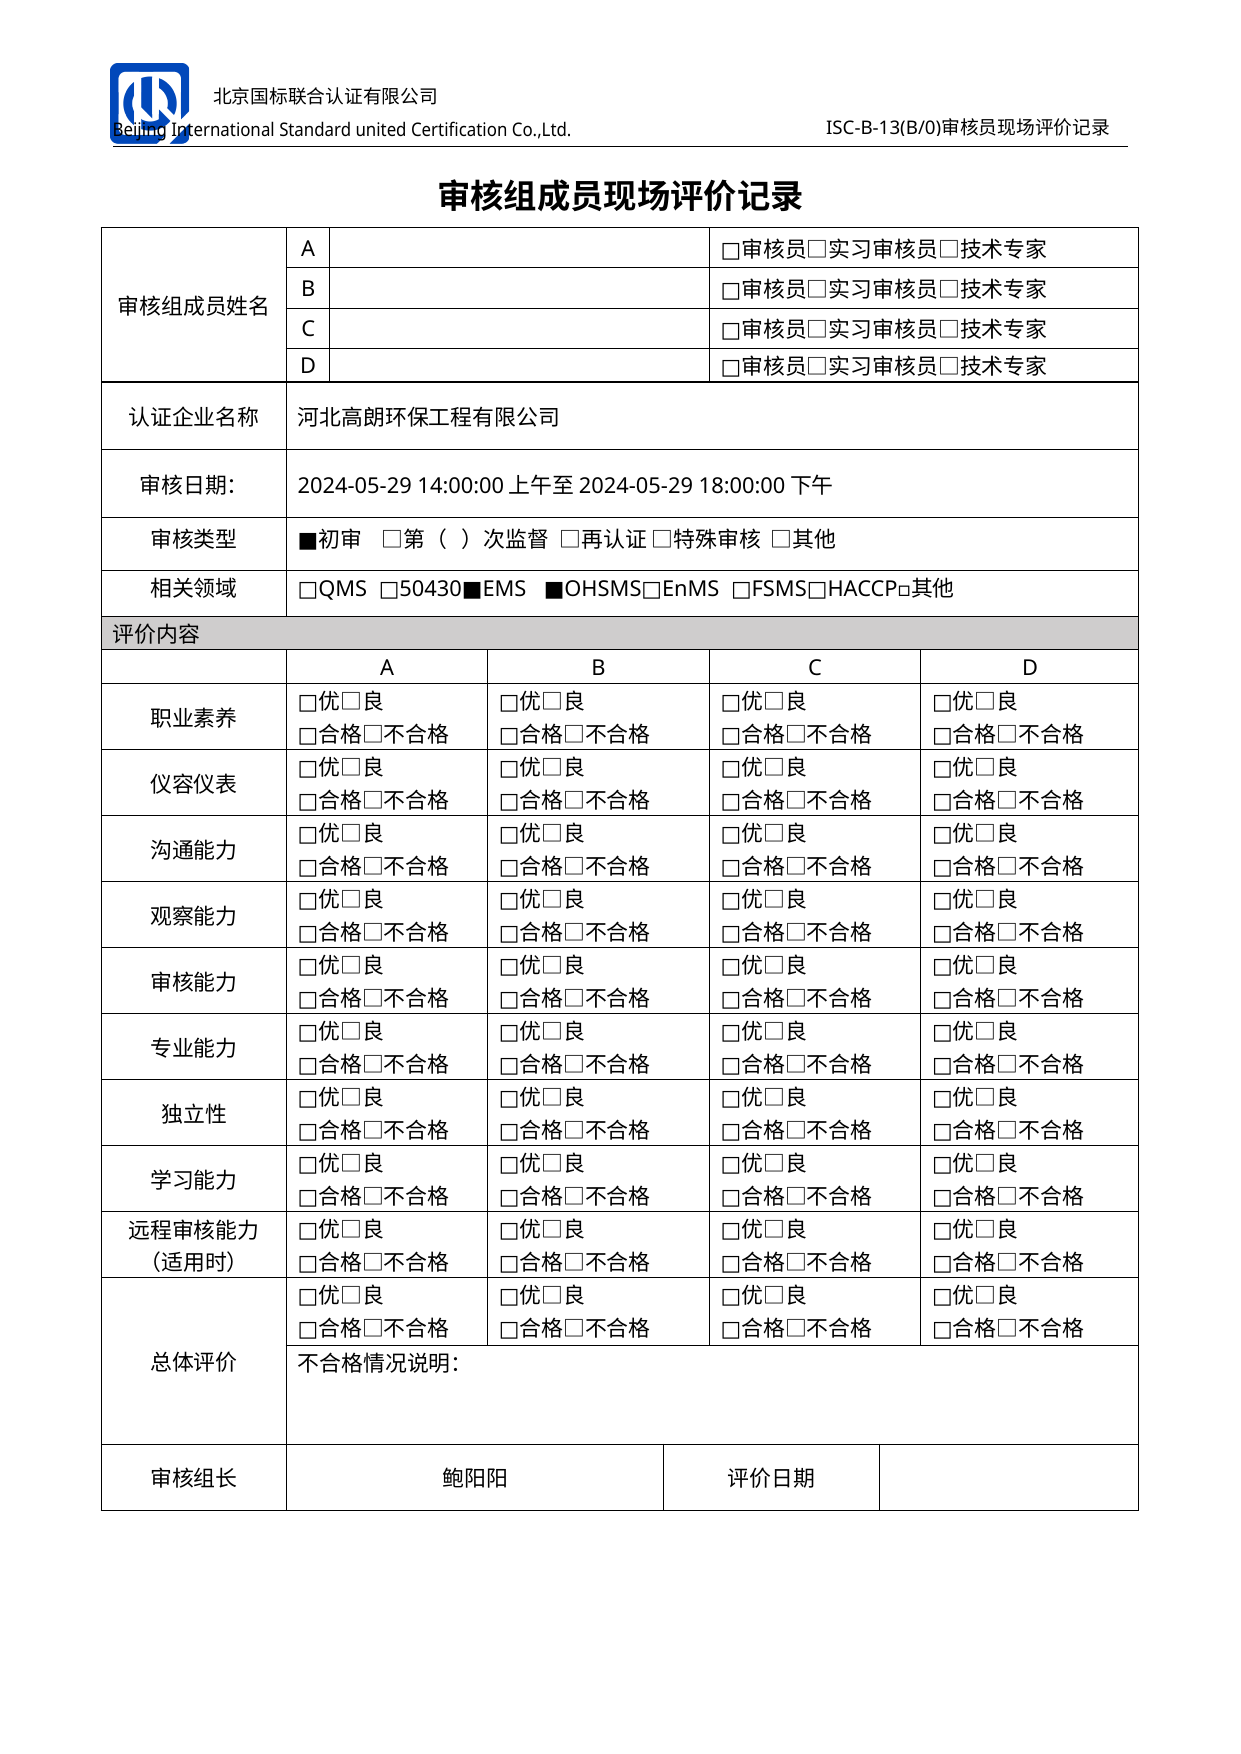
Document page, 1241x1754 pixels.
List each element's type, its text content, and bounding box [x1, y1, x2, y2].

table_header □审核员□实习审核员□技术专家 [710, 228, 1138, 267]
table_cell □优□良 □合格□不合格 [710, 1212, 920, 1277]
picture [110, 63, 190, 144]
table_cell □优□良 □合格□不合格 [488, 948, 709, 1013]
table_cell □QMS □50430■EMS ■OHSMS□EnMS □FSMS□HACCP□其他 [287, 571, 1138, 616]
table_cell 审核日期： [102, 450, 286, 517]
table_cell B [488, 650, 709, 683]
table_cell □优□良 □合格□不合格 [488, 1212, 709, 1277]
table_cell 审核类型 [102, 518, 286, 570]
table_cell [102, 650, 286, 683]
table_cell C [287, 309, 329, 348]
table_cell 沟通能力 [102, 816, 286, 881]
table_cell □优□良 □合格□不合格 [287, 1014, 487, 1079]
table_cell □优□良 □合格□不合格 [710, 882, 920, 947]
table_cell □优□良 □合格□不合格 [488, 1146, 709, 1211]
table_cell B [287, 268, 329, 308]
table_cell 专业能力 [102, 1014, 286, 1079]
table_cell ■初审 □第（ ）次监督 □再认证 □特殊审核 □其他 [287, 518, 1138, 570]
table_cell 2024-05-29 14:00:00上午至2024-05-29 18:00:00下午 [287, 450, 1138, 517]
table_cell □优□良 □合格□不合格 [921, 882, 1138, 947]
table_cell □优□良 □合格□不合格 [287, 1212, 487, 1277]
table_cell 观察能力 [102, 882, 286, 947]
table_cell 审核组长 [102, 1445, 286, 1509]
table_cell □优□良 □合格□不合格 [921, 816, 1138, 881]
table_cell □优□良 □合格□不合格 [710, 1278, 920, 1345]
table_cell 河北高朗环保工程有限公司 [287, 383, 1138, 449]
table_cell □优□良 □合格□不合格 [287, 882, 487, 947]
table_cell A [287, 650, 487, 683]
table_cell □审核员□实习审核员□技术专家 [710, 268, 1138, 308]
table_cell □优□良 □合格□不合格 [921, 1278, 1138, 1345]
table_cell □审核员□实习审核员□技术专家 [710, 349, 1138, 381]
table_header [330, 228, 709, 267]
table_cell □优□良 □合格□不合格 [710, 1080, 920, 1145]
table_cell □优□良 □合格□不合格 [287, 684, 487, 749]
table_cell 不合格情况说明： [287, 1346, 1138, 1443]
table_cell □优□良 □合格□不合格 [921, 1212, 1138, 1277]
table_cell □优□良 □合格□不合格 [287, 1080, 487, 1145]
table_cell □优□良 □合格□不合格 [287, 1278, 487, 1345]
table_cell 学习能力 [102, 1146, 286, 1211]
table_cell 相关领域 [102, 571, 286, 616]
table_cell □优□良 □合格□不合格 [488, 816, 709, 881]
table_cell □优□良 □合格□不合格 [921, 948, 1138, 1013]
table_cell 认证企业名称 [102, 383, 286, 449]
table_cell 远程审核能力 （适用时） [102, 1212, 286, 1277]
table_cell □优□良 □合格□不合格 [710, 1146, 920, 1211]
table_cell □优□良 □合格□不合格 [921, 1080, 1138, 1145]
table_cell □优□良 □合格□不合格 [287, 816, 487, 881]
table_cell D [287, 349, 329, 381]
table_cell [330, 309, 709, 348]
table_cell □优□良 □合格□不合格 [710, 750, 920, 815]
table_cell □优□良 □合格□不合格 [921, 1014, 1138, 1079]
table_cell [330, 349, 709, 381]
table_cell □优□良 □合格□不合格 [710, 684, 920, 749]
table_cell 评价日期 [664, 1445, 879, 1509]
table_cell 总体评价 [102, 1278, 286, 1443]
table_cell □优□良 □合格□不合格 [921, 684, 1138, 749]
table_cell □优□良 □合格□不合格 [710, 1014, 920, 1079]
table_cell □优□良 □合格□不合格 [287, 750, 487, 815]
table_cell 审核能力 [102, 948, 286, 1013]
table_cell □优□良 □合格□不合格 [488, 684, 709, 749]
table_cell □优□良 □合格□不合格 [287, 948, 487, 1013]
table_cell □审核员□实习审核员□技术专家 [710, 309, 1138, 348]
table_cell □优□良 □合格□不合格 [488, 1014, 709, 1079]
table_cell □优□良 □合格□不合格 [488, 1278, 709, 1345]
table_cell 仪容仪表 [102, 750, 286, 815]
table_cell C [710, 650, 920, 683]
table_cell 鲍阳阳 [287, 1445, 663, 1509]
table_cell □优□良 □合格□不合格 [287, 1146, 487, 1211]
table_cell 评价内容 [102, 617, 1138, 649]
table_cell □优□良 □合格□不合格 [921, 750, 1138, 815]
table_cell □优□良 □合格□不合格 [921, 1146, 1138, 1211]
table_cell [330, 268, 709, 308]
table_cell [880, 1445, 1138, 1509]
table_cell 独立性 [102, 1080, 286, 1145]
table_cell □优□良 □合格□不合格 [488, 882, 709, 947]
table_cell □优□良 □合格□不合格 [710, 948, 920, 1013]
table_cell D [921, 650, 1138, 683]
table_header A [287, 228, 329, 267]
table_cell □优□良 □合格□不合格 [488, 1080, 709, 1145]
table_cell 职业素养 [102, 684, 286, 749]
table_cell □优□良 □合格□不合格 [488, 750, 709, 815]
text 审核组成员现场评价记录 [112, 162, 1128, 227]
table_cell □优□良 □合格□不合格 [710, 816, 920, 881]
table_header 审核组成员姓名 [102, 228, 286, 381]
